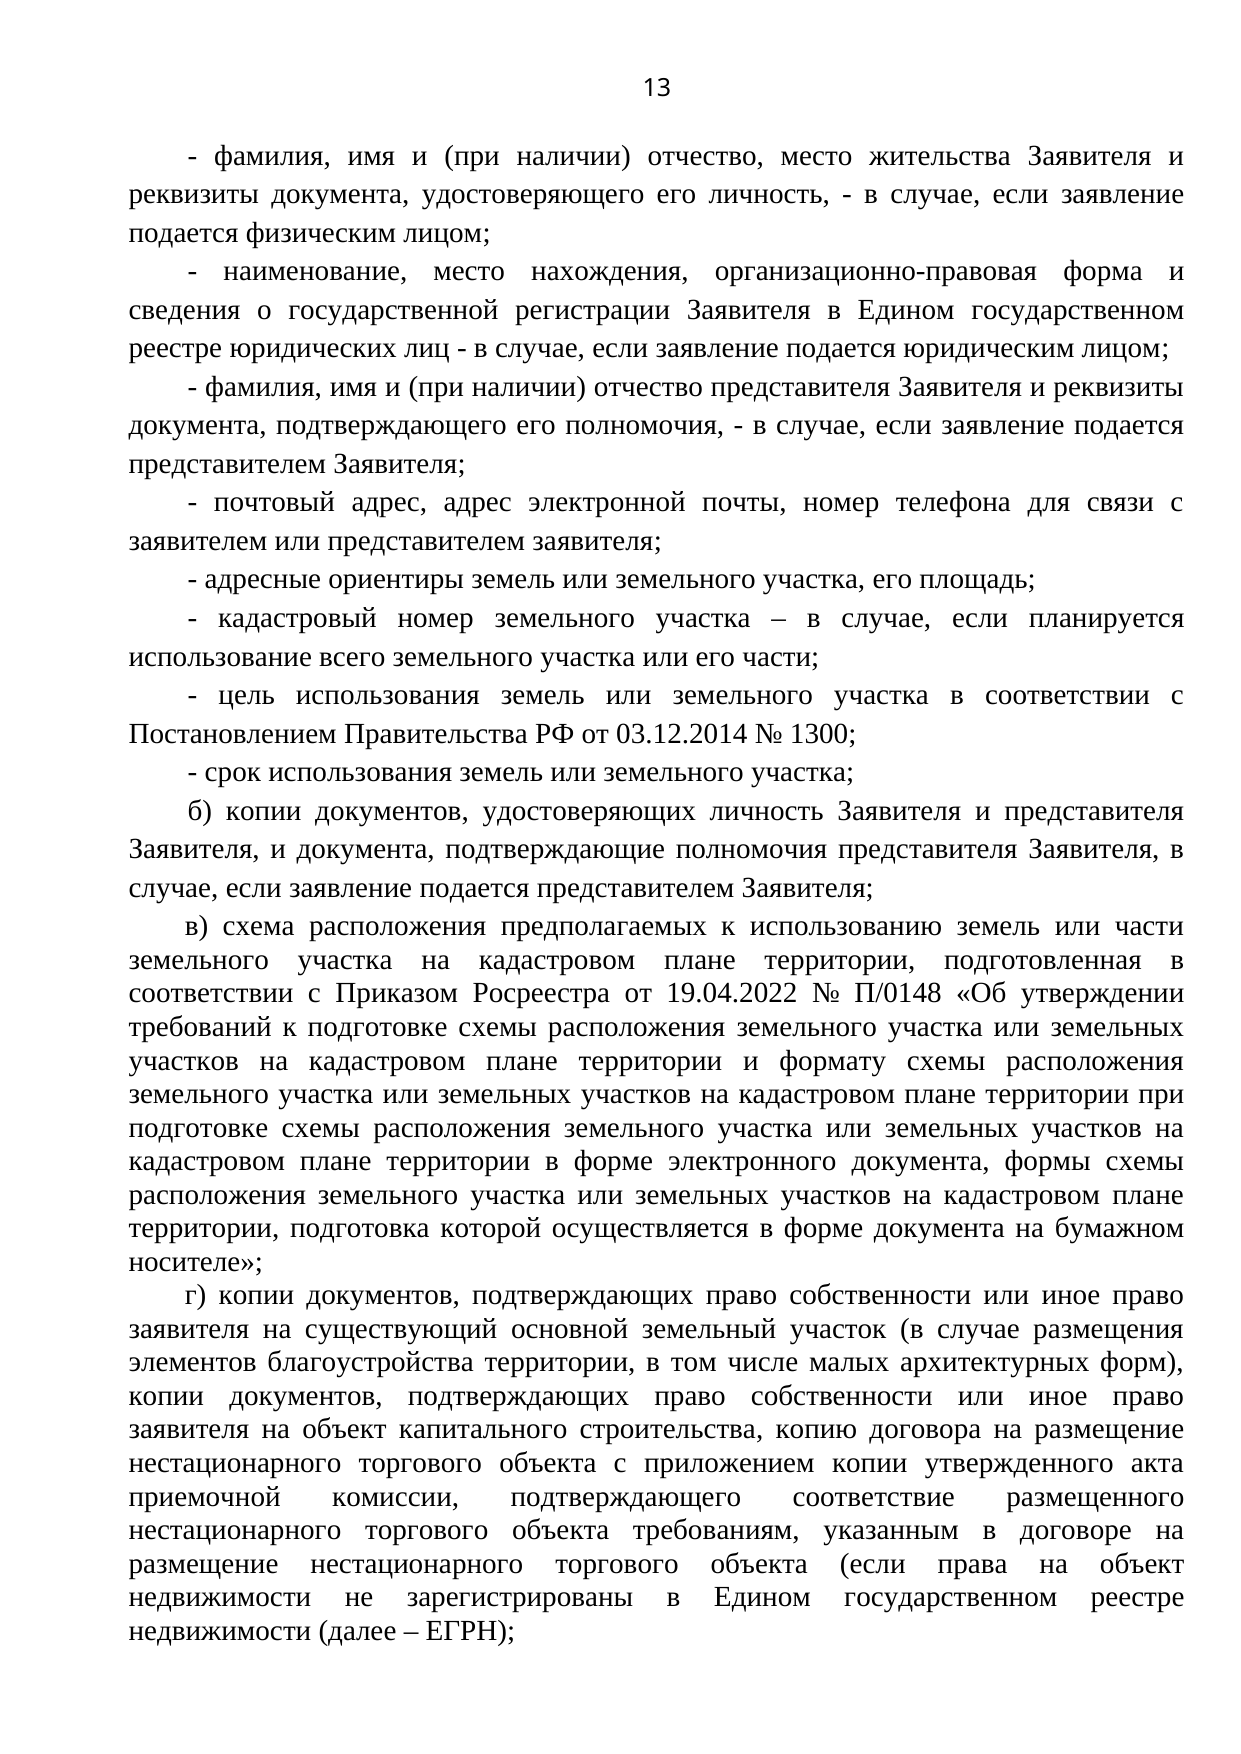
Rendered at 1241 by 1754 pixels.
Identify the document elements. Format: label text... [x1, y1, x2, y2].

text г) копии документов, подтверждающих право собственности или иное право заявителя на существующий основной земельный участок (в случае размещения элементов благоустройства территории, в том числе малых архитектурных форм), копии документов, подтверждающих право собственности или иное право заявителя на объект капитального строительства, копию договора на размещение нестационарного торгового объекта с приложением копии утвержденного акта приемочной комиссии, подтверждающего соответствие размещенного нестационарного торгового объекта требованиям, указанным в договоре на размещение нестационарного торгового объекта (если права на объект недвижимости не зарегистрированы в Едином государственном реестре недвижимости (далее – ЕГРН); [128, 1277, 1185, 1646]
list - почтовый адрес, адрес электронной почты, номер телефона для связи с заявителем или представителем заявителя; [128, 484, 1185, 557]
list - цель использования земель или земельного участка в соответствии с Постановлением Правительства РФ от 03.12.2014 № 1300; [128, 677, 1185, 749]
list - наименование, место нахождения, организационно-правовая форма и сведения о государственной регистрации Заявителя в Едином государственном реестре юридических лиц - в случае, если заявление подается юридическим лицом; [128, 253, 1185, 364]
list - фамилия, имя и (при наличии) отчество, место жительства Заявителя и реквизиты документа, удостоверяющего его личность, - в случае, если заявление подается физическим лицом; [128, 138, 1185, 248]
list - адресные ориентиры земель или земельного участка, его площадь; [128, 562, 1185, 595]
list - кадастровый номер земельного участка – в случае, если планируется использование всего земельного участка или его части; [128, 600, 1185, 672]
list - фамилия, имя и (при наличии) отчество представителя Заявителя и реквизиты документа, подтверждающего его полномочия, - в случае, если заявление подается представителем Заявителя; [128, 369, 1185, 479]
text в) схема расположения предполагаемых к использованию земель или части земельного участка на кадастровом плане территории, подготовленная в соответствии с Приказом Росреестра от 19.04.2022 № П/0148 «Об утверждении требований к подготовке схемы расположения земельного участка или земельных участков на кадастровом плане территории и формату схемы расположения земельного участка или земельных участков на кадастровом плане территории при подготовке схемы расположения земельного участка или земельных участков на кадастровом плане территории в форме электронного документа, формы схемы расположения земельного участка или земельных участков на кадастровом плане территории, подготовка которой осуществляется в форме документа на бумажном носителе»; [128, 908, 1185, 1277]
list б) копии документов, удостоверяющих личность Заявителя и представителя Заявителя, и документа, подтверждающие полномочия представителя Заявителя, в случае, если заявление подается представителем Заявителя; [128, 793, 1185, 903]
list - срок использования земель или земельного участка; [128, 754, 1185, 788]
